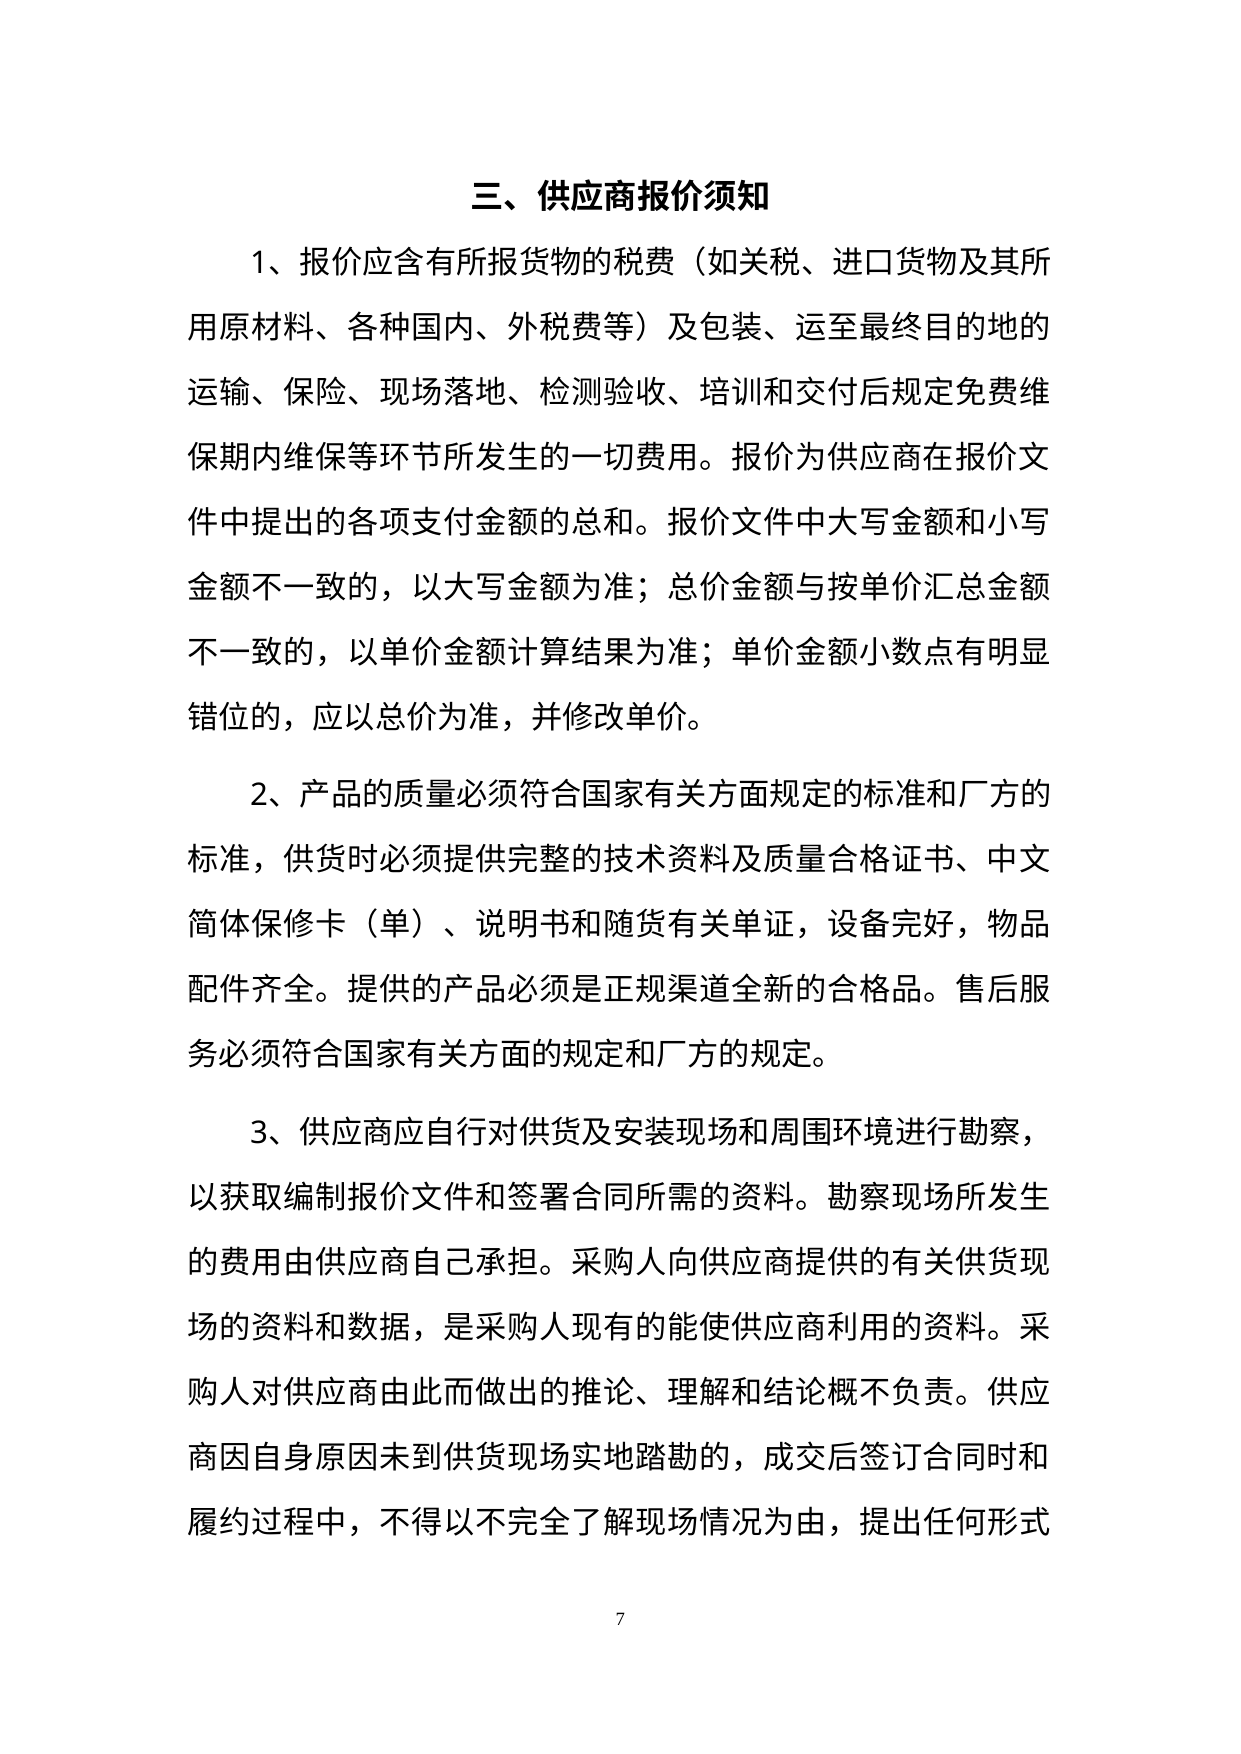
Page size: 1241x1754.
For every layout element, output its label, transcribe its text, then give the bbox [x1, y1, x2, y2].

text 1、报价应含有所报货物的税费（如关税、进口货物及其所用原材料、各种国内、外税费等）及包装、运至最终目的地的运输、保险、现场落地、检测验收、培训和交付后规定免费维保期内维保等环节所发生的一切费用。报价为供应商在报价文件中提出的各项支付金额的总和。报价文件中大写金额和小写金额不一致的，以大写金额为准；总价金额与按单价汇总金额不一致的，以单价金额计算结果为准；单价金额小数点有明显错位的，应以总价为准，并修改单价。 [187, 227, 1053, 747]
text 三、供应商报价须知 [187, 162, 1053, 227]
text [187, 1097, 1053, 1552]
text 2、产品的质量必须符合国家有关方面规定的标准和厂方的标准，供货时必须提供完整的技术资料及质量合格证书、中文简体保修卡（单）、说明书和随货有关单证，设备完好，物品配件齐全。提供的产品必须是正规渠道全新的合格品。售后服务必须符合国家有关方面的规定和厂方的规定。 [187, 759, 1053, 1084]
